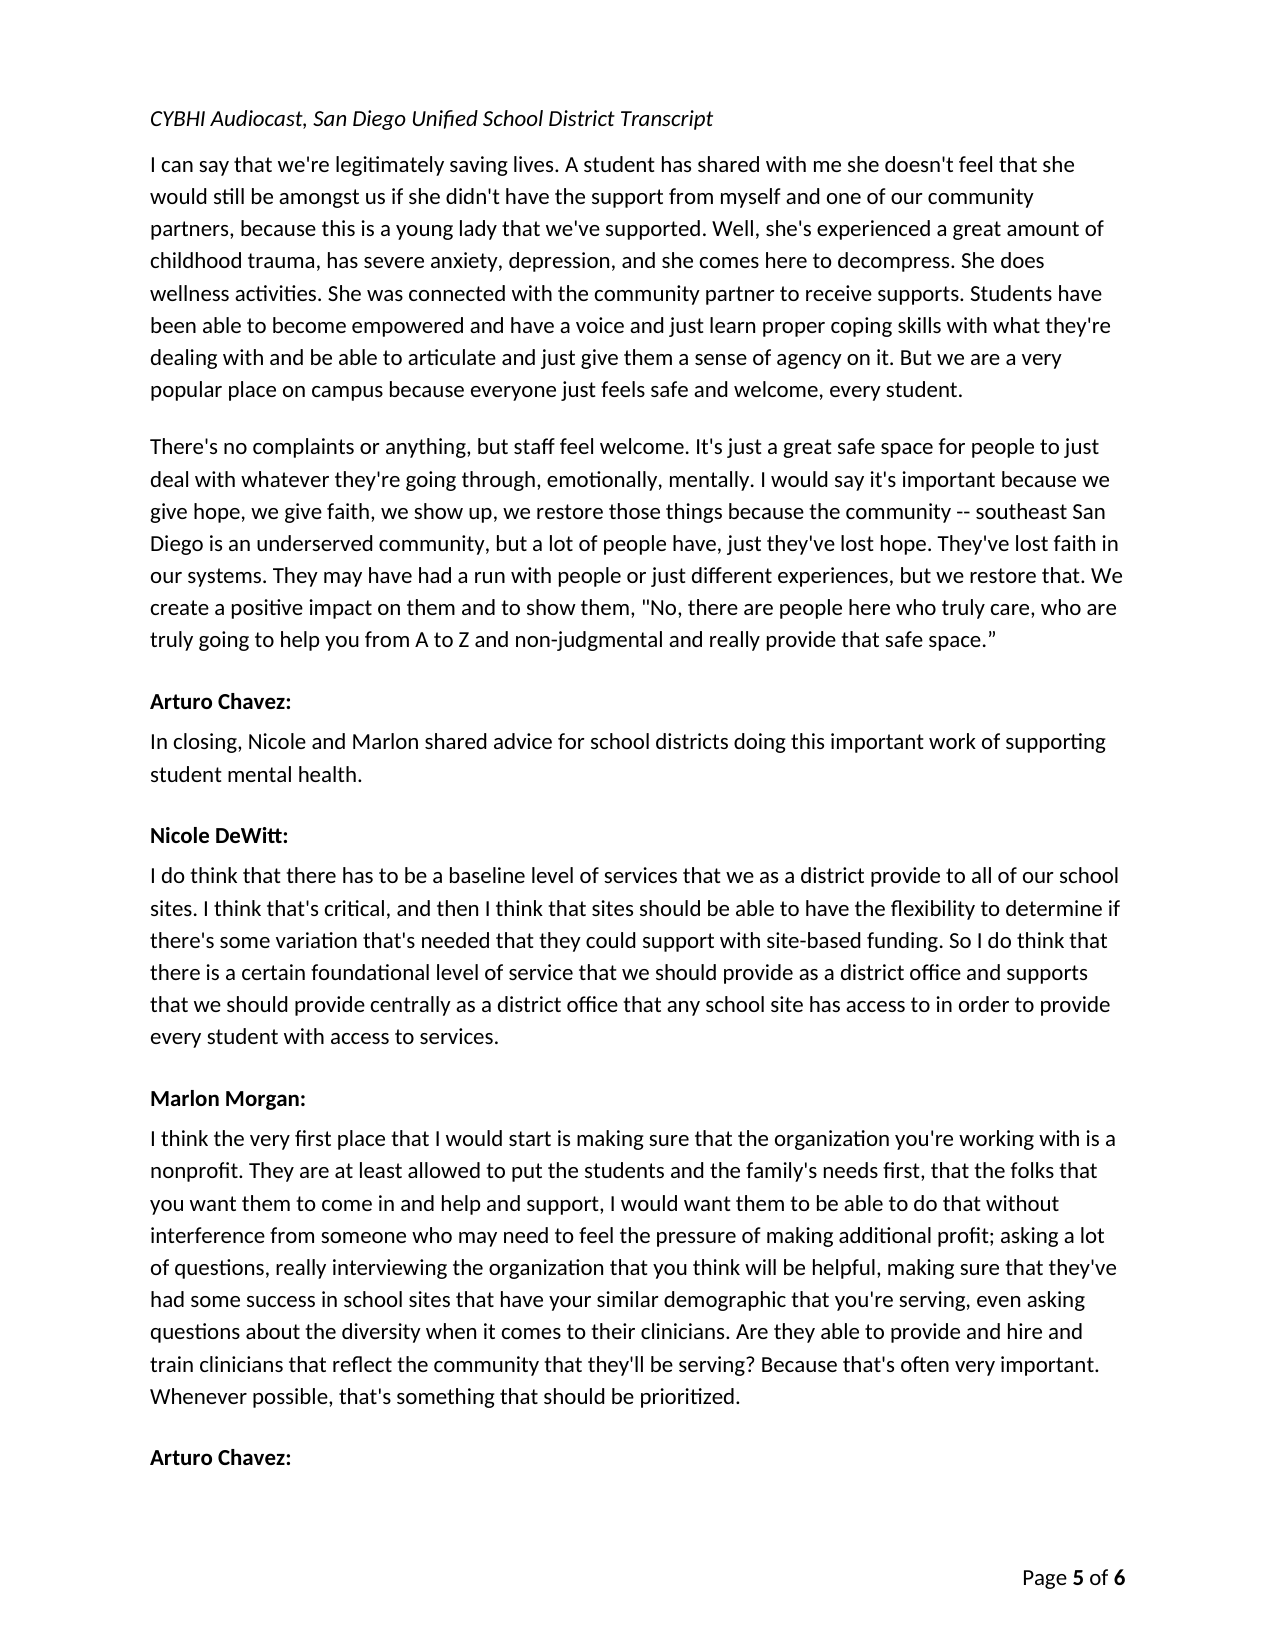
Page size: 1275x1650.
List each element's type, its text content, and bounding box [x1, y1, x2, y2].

text Arturo Chavez: [150, 687, 1125, 715]
text I can say that we're legitimately saving lives. A student has shared with me she doesn't feel that she would still be amongst us if she didn't have the support from myself and one of our community partners, because this is a young lady that we've supported. Well, she's experienced a great amount of childhood trauma, has severe anxiety, depression, and she comes here to decompress. She does wellness activities. She was connected with the community partner to receive supports. Students have been able to become empowered and have a voice and just learn proper coping skills with what they're dealing with and be able to articulate and just give them a sense of agency on it. But we are a very popular place on campus because everyone just feels safe and welcome, every student. [150, 150, 1125, 403]
text Arturo Chavez: [150, 1443, 1125, 1471]
text Marlon Morgan: [150, 1084, 1125, 1112]
text I think the very first place that I would start is making sure that the organization you're working with is a nonprofit. They are at least allowed to put the students and the family's needs first, that the folks that you want them to come in and help and support, I would want them to be able to do that without interference from someone who may need to feel the pressure of making additional profit; asking a lot of questions, really interviewing the organization that you think will be helpful, making sure that they've had some success in school sites that have your similar demographic that you're serving, even asking questions about the diversity when it comes to their clinicians. Are they able to provide and hire and train clinicians that reflect the community that they'll be serving? Because that's often very important. Whenever possible, that's something that should be prioritized. [150, 1124, 1125, 1410]
text In closing, Nicole and Marlon shared advice for school districts doing this important work of supporting student mental health. [150, 727, 1125, 788]
text I do think that there has to be a baseline level of services that we as a district provide to all of our school sites. I think that's critical, and then I think that sites should be able to have the flexibility to determine if there's some variation that's needed that they could support with site-based funding. So I do think that there is a certain foundational level of service that we should provide as a district office and supports that we should provide centrally as a district office that any school site has access to in order to provide every student with access to services. [150, 862, 1125, 1051]
text There's no complaints or anything, but staff feel welcome. It's just a great safe space for people to just deal with whatever they're going through, emotionally, mentally. I would say it's important because we give hope, we give faith, we show up, we restore those things because the community -- southeast San Diego is an underserved community, but a lot of people have, just they've lost hope. They've lost faith in our systems. They may have had a run with people or just different experiences, but we restore that. We create a positive impact on them and to show them, "No, there are people here who truly care, who are truly going to help you from A to Z and non-judgmental and really provide that safe space.” [150, 432, 1125, 654]
text Nicole DeWitt: [150, 821, 1125, 849]
